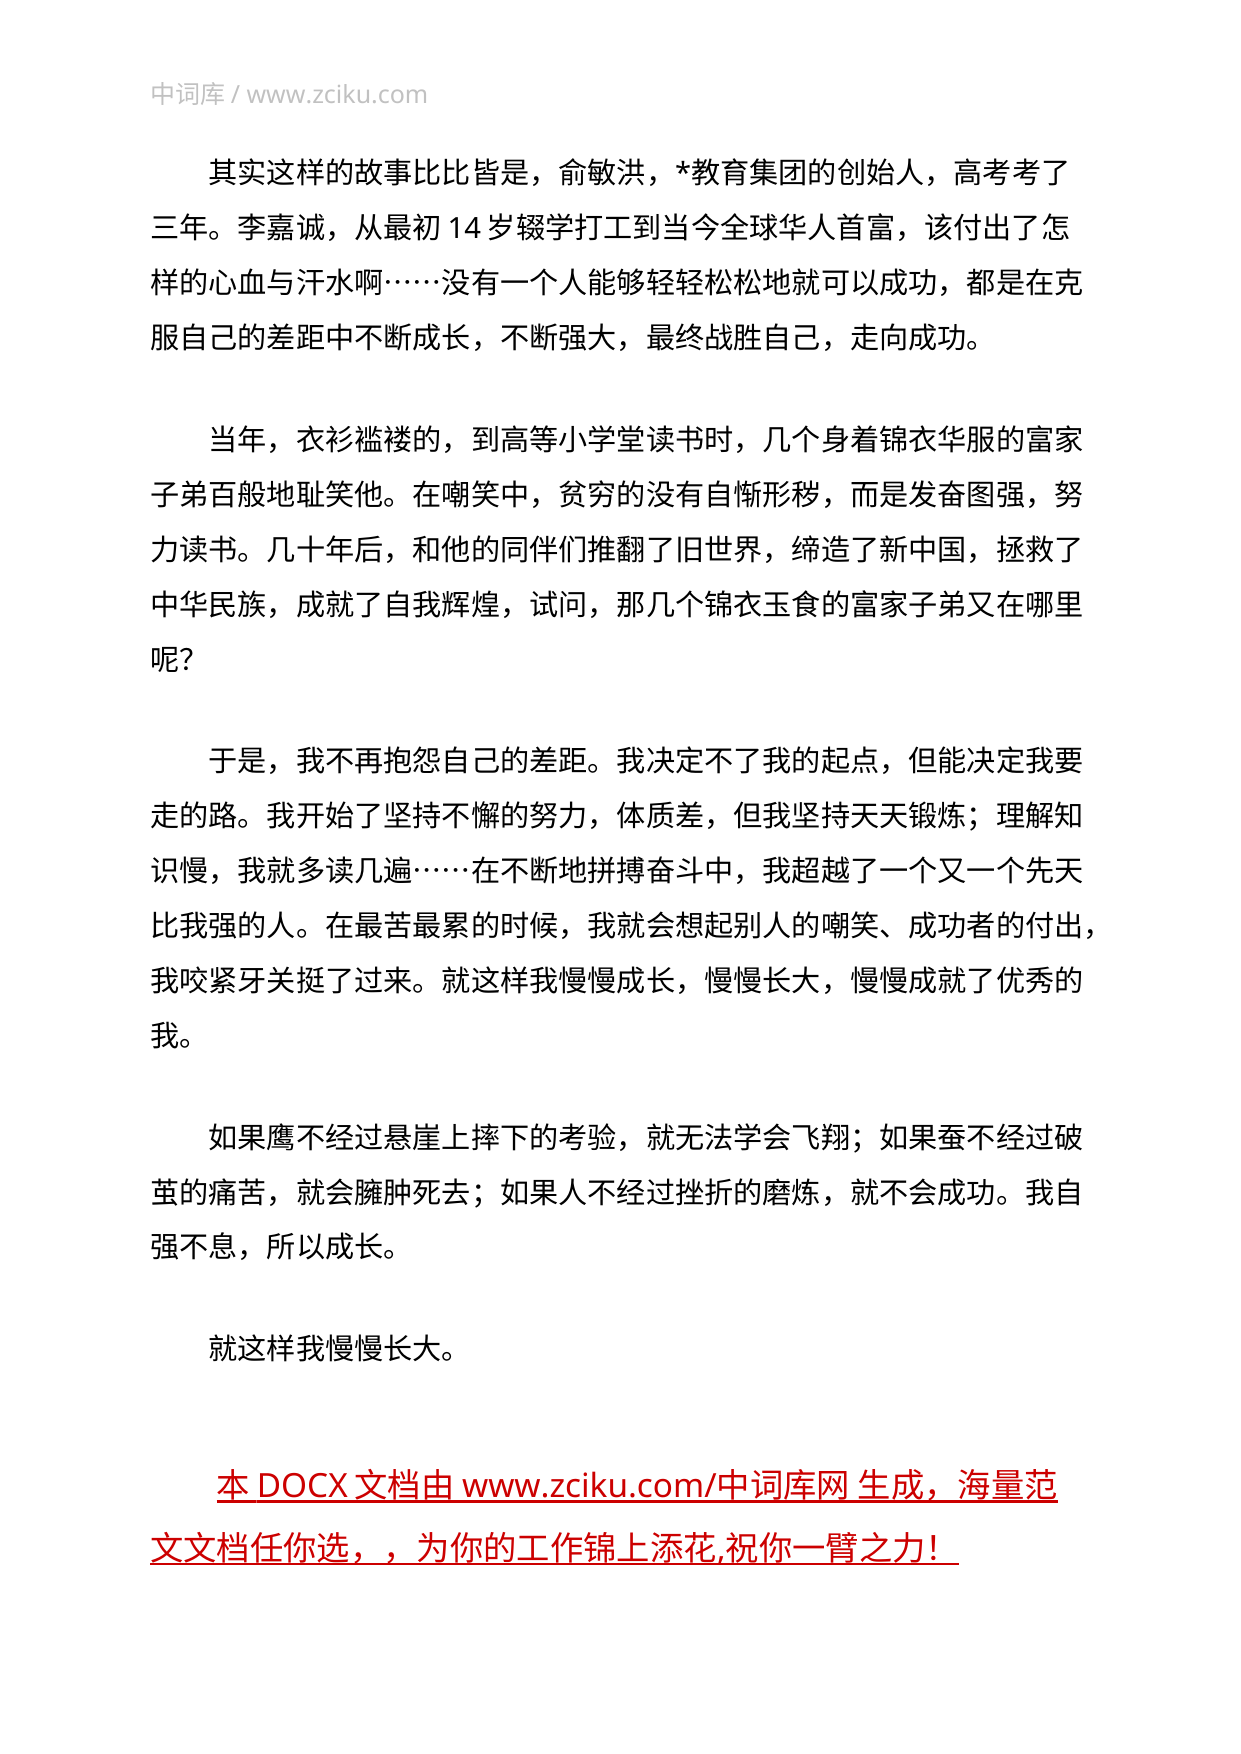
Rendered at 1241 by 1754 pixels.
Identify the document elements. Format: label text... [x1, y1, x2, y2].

text 就这样我慢慢长大。 [150, 1326, 1090, 1368]
text 其实这样的故事比比皆是，俞敏洪，*教育集团的创始人，高考考了三年。李嘉诚，从最初14岁辍学打工到当今全球华人首富，该付出了怎样的心血与汗水啊……没有一个人能够轻轻松松地就可以成功，都是在克服自己的差距中不断成长，不断强大，最终战胜自己，走向成功。 [150, 150, 1090, 357]
text 当年，衣衫褴褛的，到高等小学堂读书时，几个身着锦衣华服的富家子弟百般地耻笑他。在嘲笑中，贫穷的没有自惭形秽，而是发奋图强，努力读书。几十年后，和他的同伴们推翻了旧世界，缔造了新中国，拯救了中华民族，成就了自我辉煌，试问，那几个锦衣玉食的富家子弟又在哪里呢？ [150, 417, 1090, 678]
text 本DOCX文档由 www.zciku.com/中词库网 生成，海量范文文档任你选，，为你的工作锦上添花,祝你一臂之力！ [150, 1459, 1090, 1570]
text 如果鹰不经过悬崖上摔下的考验，就无法学会飞翔；如果蚕不经过破茧的痛苦，就会臃肿死去；如果人不经过挫折的磨炼，就不会成功。我自强不息，所以成长。 [150, 1114, 1090, 1266]
text 于是，我不再抱怨自己的差距。我决定不了我的起点，但能决定我要走的路。我开始了坚持不懈的努力，体质差，但我坚持天天锻炼；理解知识慢，我就多读几遍……在不断地拼搏奋斗中，我超越了一个又一个先天比我强的人。在最苦最累的时候，我就会想起别人的嘲笑、成功者的付出，我咬紧牙关挺了过来。就这样我慢慢成长，慢慢长大，慢慢成就了优秀的我。 [150, 738, 1090, 1055]
